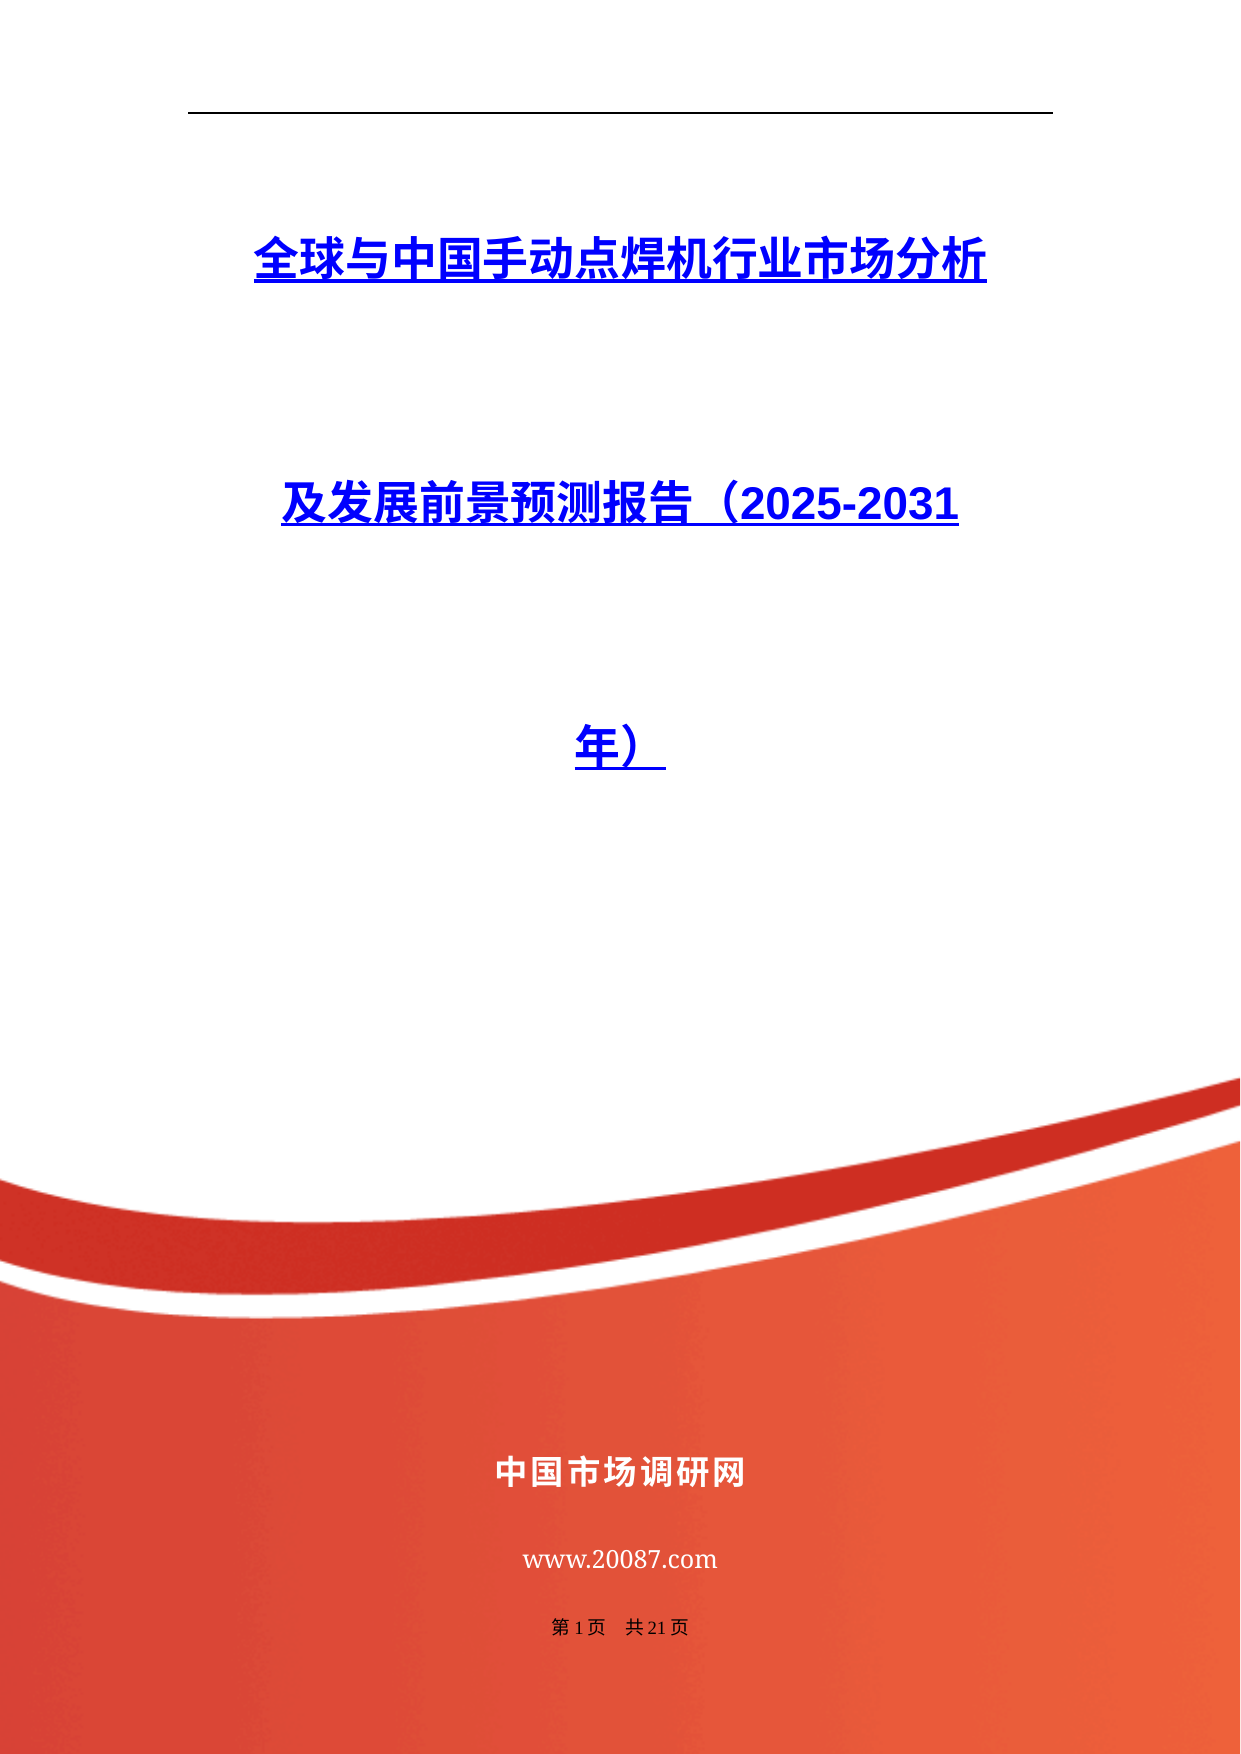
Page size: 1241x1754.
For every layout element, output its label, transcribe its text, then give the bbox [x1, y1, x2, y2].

text www.20087.com [187, 1526, 1053, 1591]
picture [0, 1006, 1241, 1754]
subtitle 中国市场调研网 [187, 1437, 1053, 1502]
table_header 全球与中国手动点焊机行业市场分析及发展前景预测报告（2025-2031年） [188, 207, 1053, 871]
